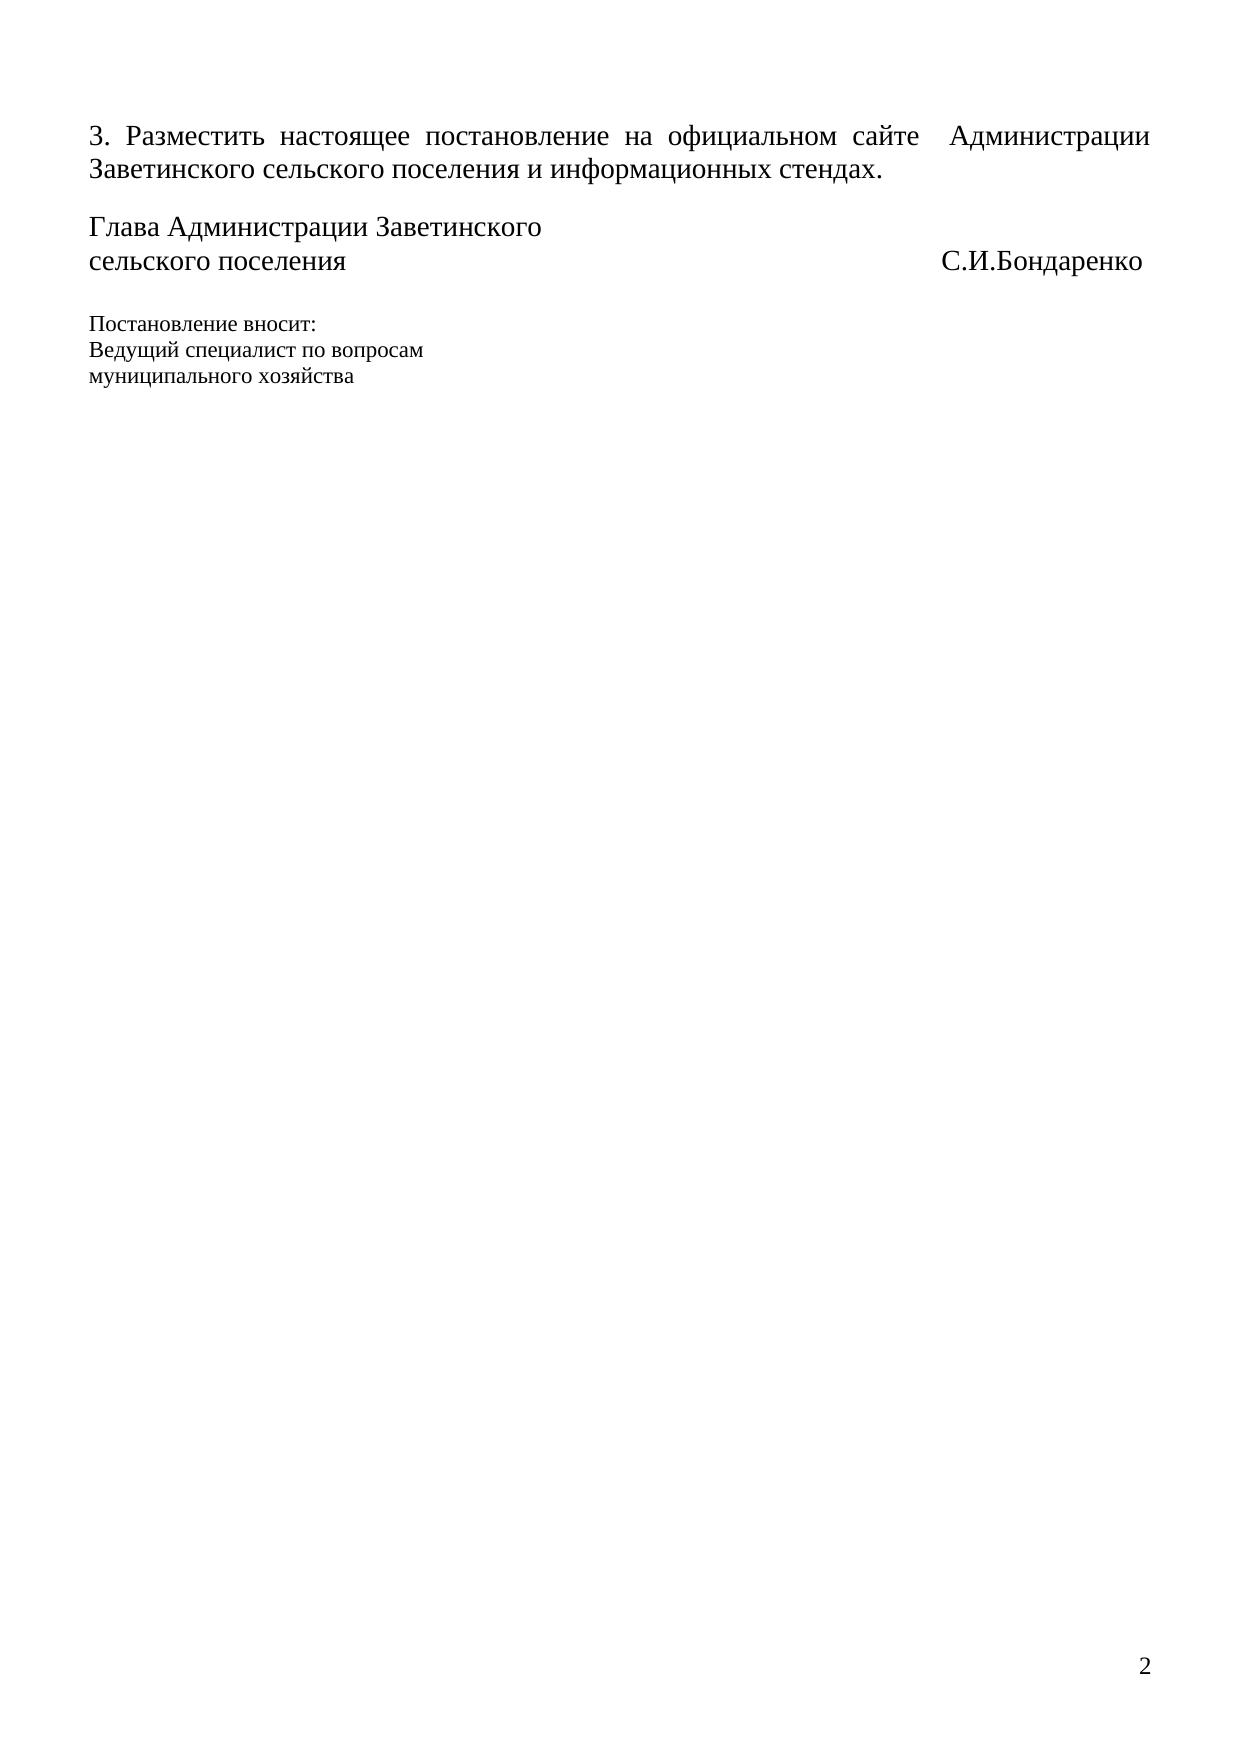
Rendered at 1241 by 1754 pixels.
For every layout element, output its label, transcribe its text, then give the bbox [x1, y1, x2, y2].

text муниципального хозяйства [89, 363, 1152, 389]
text сельского поселения С.И.Бондаренко [89, 243, 1152, 276]
text Ведущий специалист по вопросам [89, 336, 1152, 363]
text 3. Разместить настоящее постановление на официальном сайте Администрации Заветинского сельского поселения и информационных стендах. [89, 118, 1152, 185]
text Глава Администрации Заветинского [89, 209, 1152, 243]
text Постановление вносит: [89, 310, 1152, 336]
